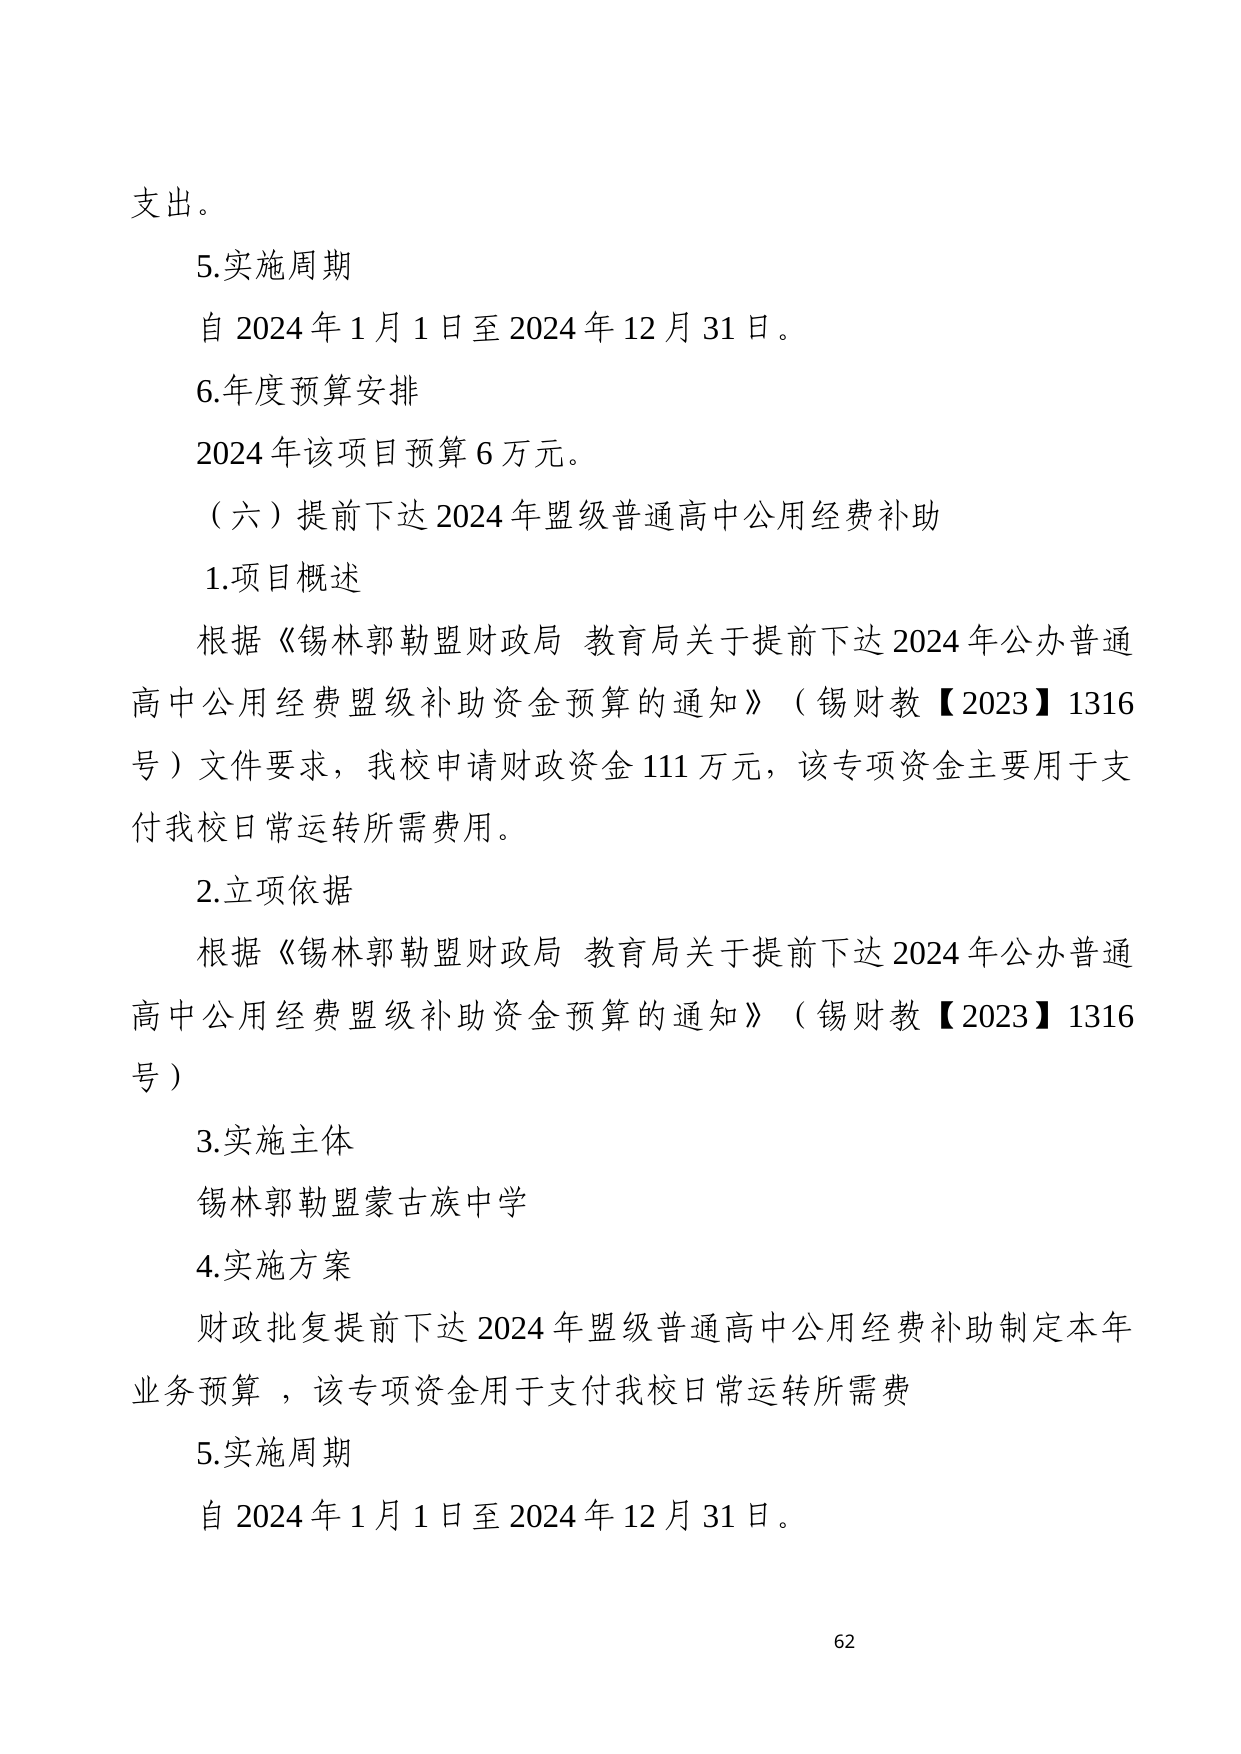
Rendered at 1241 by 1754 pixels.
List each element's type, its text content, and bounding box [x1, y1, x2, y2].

text 根据《锡林郭勒盟财政局 教育局关于提前下达2024年公办普通高中公用经费盟级补助资金预算的通知》（锡财教【2023】1316号）文件要求，我校申请财政资金111万元，该专项资金主要用于支付我校日常运转所需费用。 [129, 602, 1134, 852]
text 4.实施方案 [129, 1227, 1134, 1289]
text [129, 164, 1134, 227]
text 2024年该项目预算6万元。 [129, 414, 1134, 477]
text 锡林郭勒盟蒙古族中学 [129, 1164, 1134, 1227]
text 自2024年1月1日至2024年12月31日。 [129, 1477, 1134, 1602]
text 5.实施周期 [129, 1414, 1134, 1477]
text 1.项目概述 [129, 539, 1134, 602]
text （六）提前下达2024年盟级普通高中公用经费补助 [129, 477, 1134, 539]
text 3.实施主体 [129, 1102, 1134, 1164]
text 自2024年1月1日至2024年12月31日。 [129, 289, 1134, 352]
text 2.立项依据 [129, 852, 1134, 914]
text 5.实施周期 [129, 227, 1134, 289]
text 6.年度预算安排 [129, 352, 1134, 414]
text 根据《锡林郭勒盟财政局 教育局关于提前下达2024年公办普通高中公用经费盟级补助资金预算的通知》（锡财教【2023】1316号） [129, 914, 1134, 1102]
text 财政批复提前下达2024年盟级普通高中公用经费补助制定本年业务预算 ，该专项资金用于支付我校日常运转所需费 [129, 1289, 1134, 1414]
